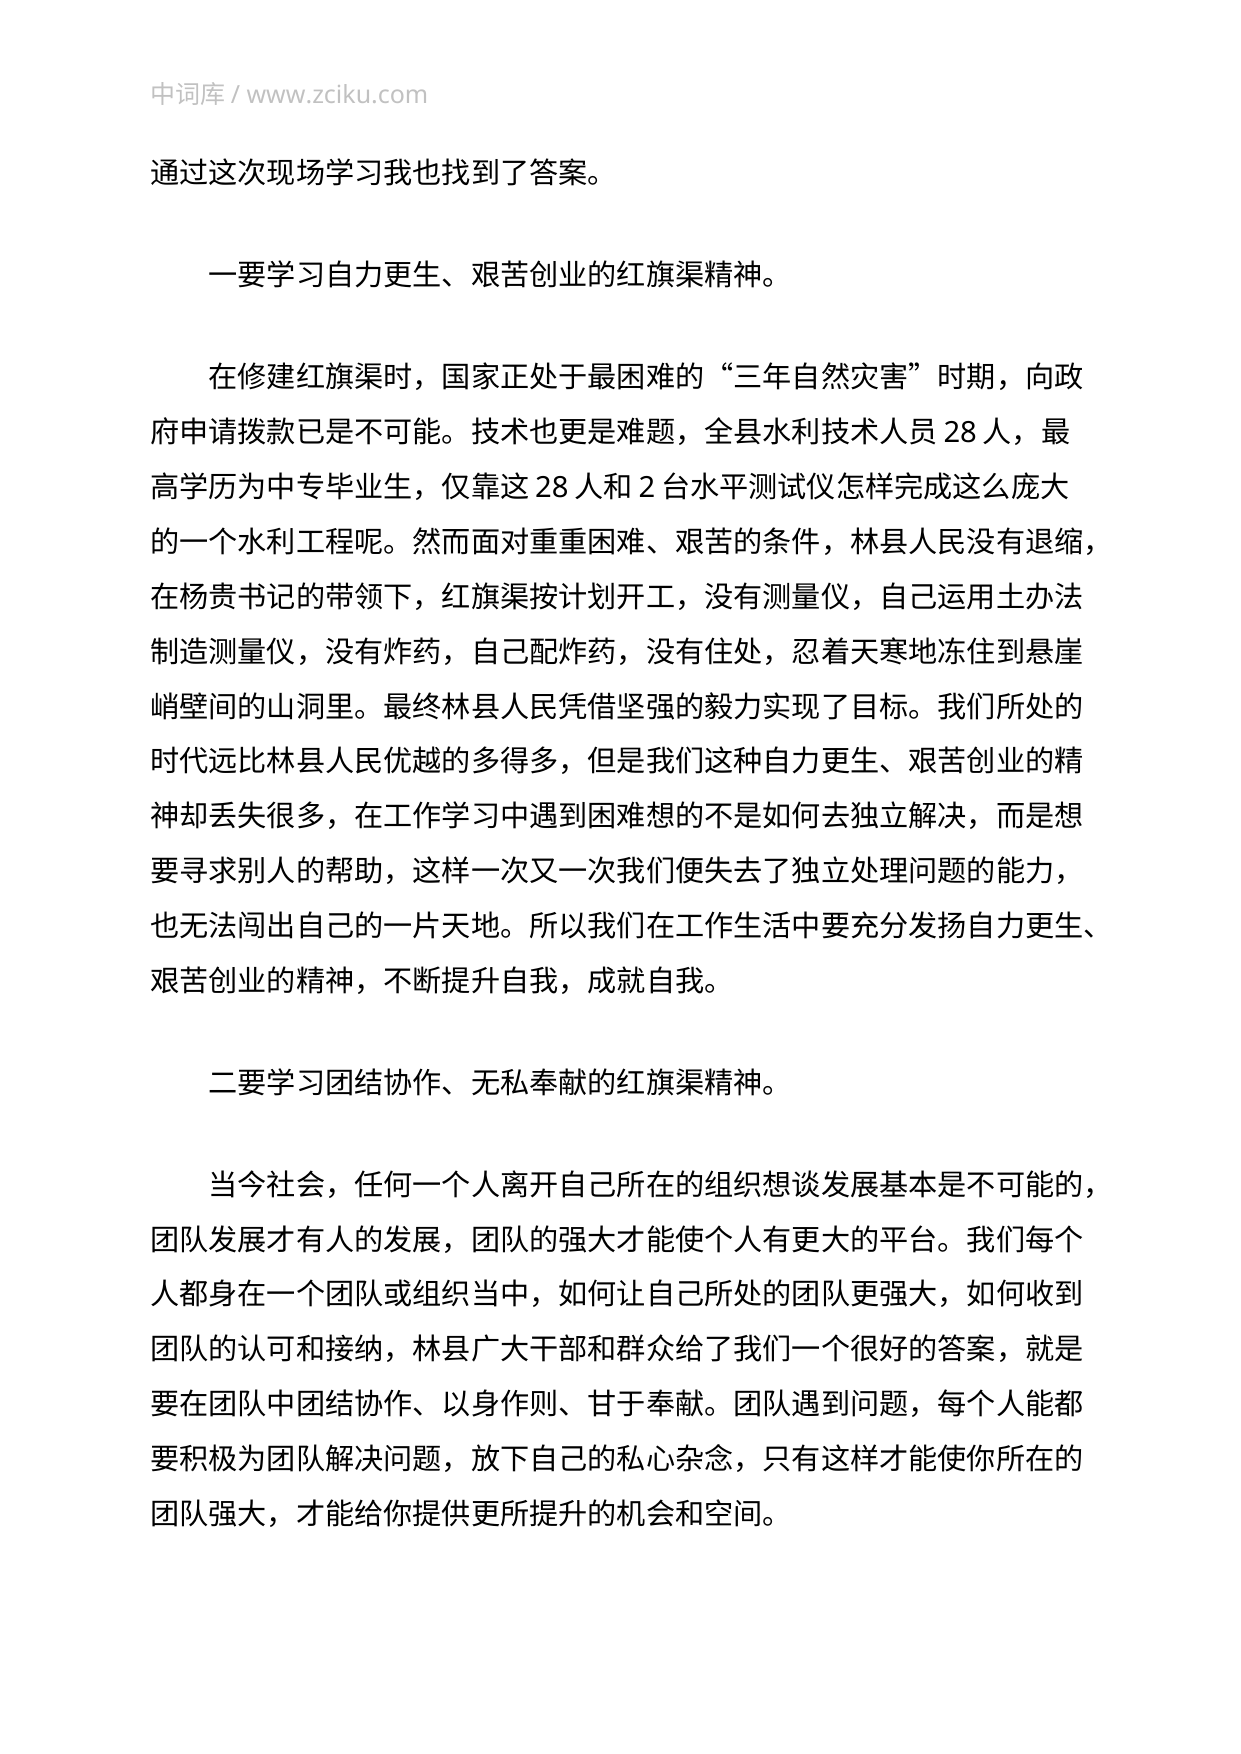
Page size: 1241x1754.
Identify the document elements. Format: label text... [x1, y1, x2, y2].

text 在修建红旗渠时，国家正处于最困难的“三年自然灾害”时期，向政府申请拨款已是不可能。技术也更是难题，全县水利技术人员28人，最高学历为中专毕业生，仅靠这28人和2台水平测试仪怎样完成这么庞大的一个水利工程呢。然而面对重重困难、艰苦的条件，林县人民没有退缩，在杨贵书记的带领下，红旗渠按计划开工，没有测量仪，自己运用土办法制造测量仪，没有炸药，自己配炸药，没有住处，忍着天寒地冻住到悬崖峭壁间的山洞里。最终林县人民凭借坚强的毅力实现了目标。我们所处的时代远比林县人民优越的多得多，但是我们这种自力更生、艰苦创业的精神却丢失很多，在工作学习中遇到困难想的不是如何去独立解决，而是想要寻求别人的帮助，这样一次又一次我们便失去了独立处理问题的能力，也无法闯出自己的一片天地。所以我们在工作生活中要充分发扬自力更生、艰苦创业的精神，不断提升自我，成就自我。 [150, 353, 1090, 1000]
text 当今社会，任何一个人离开自己所在的组织想谈发展基本是不可能的，团队发展才有人的发展，团队的强大才能使个人有更大的平台。我们每个人都身在一个团队或组织当中，如何让自己所处的团队更强大，如何收到团队的认可和接纳，林县广大干部和群众给了我们一个很好的答案，就是要在团队中团结协作、以身作则、甘于奉献。团队遇到问题，每个人能都要积极为团队解决问题，放下自己的私心杂念，只有这样才能使你所在的团队强大，才能给你提供更所提升的机会和空间。 [150, 1161, 1090, 1533]
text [150, 150, 1090, 192]
text 二要学习团结协作、无私奉献的红旗渠精神。 [150, 1059, 1090, 1102]
text 一要学习自力更生、艰苦创业的红旗渠精神。 [150, 252, 1090, 294]
